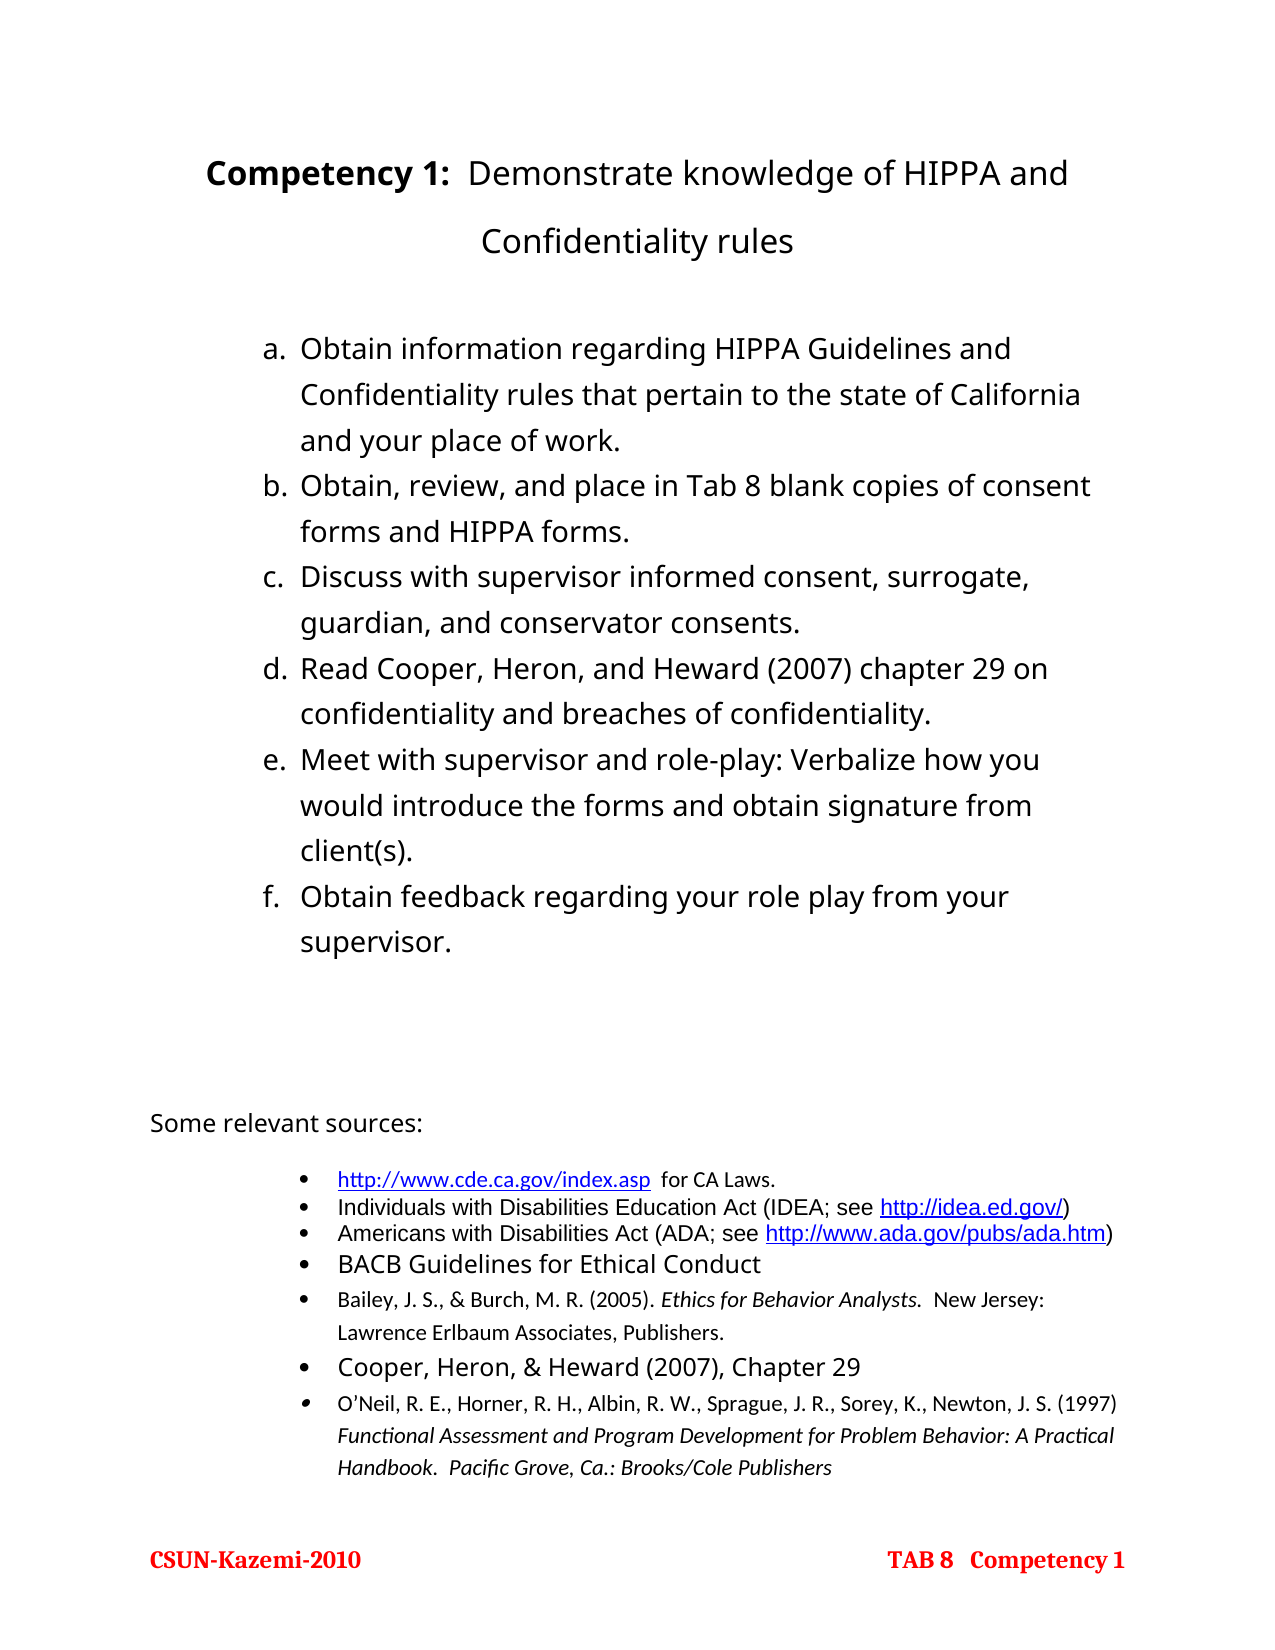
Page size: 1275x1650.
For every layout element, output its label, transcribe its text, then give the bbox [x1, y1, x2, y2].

list Discuss with supervisor informed consent, surrogate, guardian, and conservator consents. [262, 557, 1125, 642]
list Americans with Disabilities Act (ADA; see http://www.ada.gov/pubs/ada.htm) [300, 1220, 1125, 1246]
list http://www.cde.ca.gov/index.asp for CA Laws. [300, 1166, 1125, 1194]
list Handbook. Pacific Grove, Ca.: Brooks/Cole Publishers [337, 1453, 1125, 1481]
list Meet with supervisor and role-play: Verbalize how you would introduce the forms and obtain signature from client(s). [262, 739, 1125, 870]
list O’Neil, R. E., Horner, R. H., Albin, R. W., Sprague, J. R., Sorey, K., Newton, J. S. (1997) Functional Assessment and Program Development for Problem Behavior: A Practical [300, 1389, 1125, 1449]
list Obtain, review, and place in Tab 8 blank copies of consent forms and HIPPA forms. [262, 465, 1125, 551]
text Some relevant sources: [150, 1106, 1125, 1140]
list BACB Guidelines for Ethical Conduct [300, 1246, 1125, 1280]
list Bailey, J. S., & Burch, M. R. (2005). Ethics for Behavior Analysts. New Jersey: Lawrence Erlbaum Associates, Publishers. [300, 1286, 1125, 1346]
list Cooper, Heron, & Heward (2007), Chapter 29 [300, 1350, 1125, 1384]
list Individuals with Disabilities Education Act (IDEA; see http://idea.ed.gov/) [300, 1194, 1125, 1220]
list Read Cooper, Heron, and Heward (2007) chapter 29 on confidentiality and breaches of confidentiality. [262, 648, 1125, 733]
list Obtain feedback regarding your role play from your supervisor. [262, 876, 1125, 961]
list Obtain information regarding HIPPA Guidelines and Confidentiality rules that pertain to the state of California and your place of work. [262, 328, 1125, 459]
list Competency 1: Demonstrate knowledge of HIPPA and Confidentiality rules [150, 150, 1125, 267]
